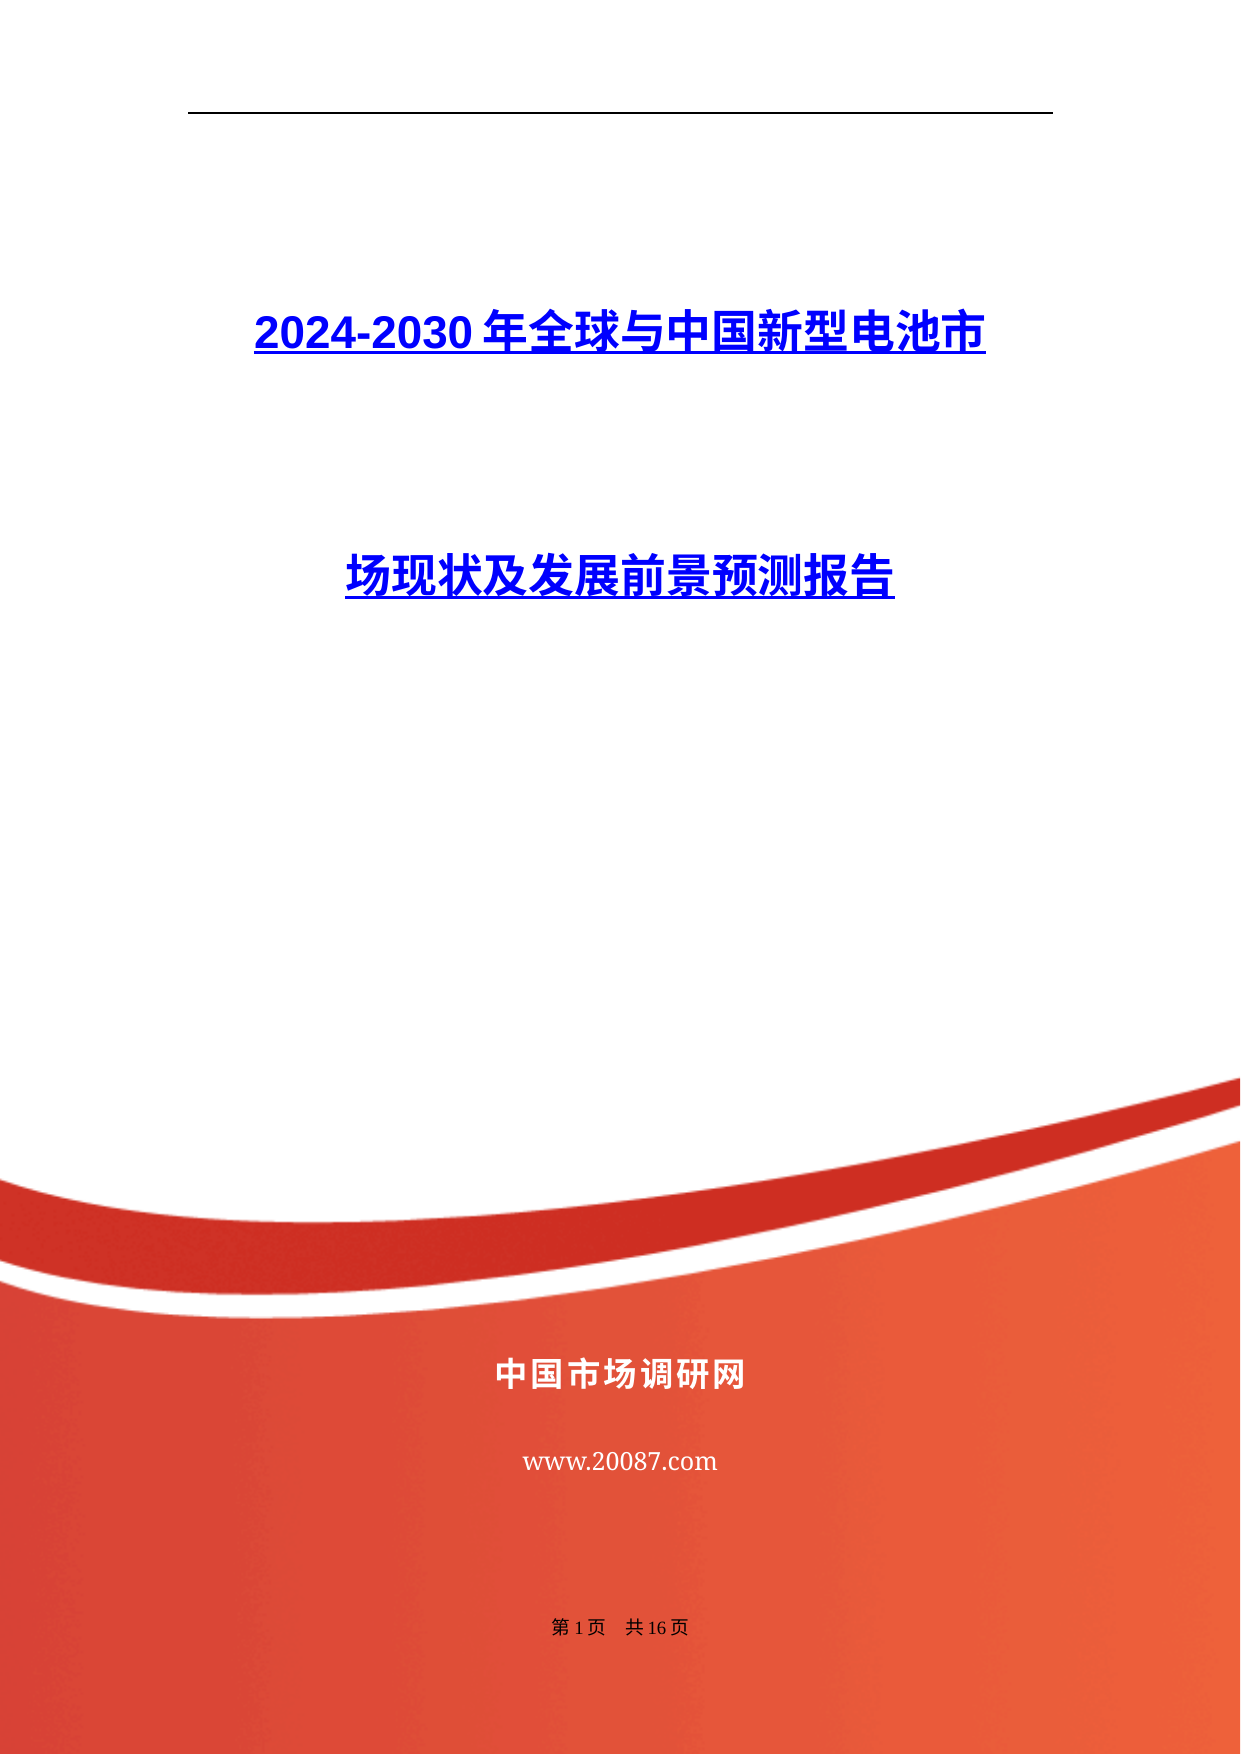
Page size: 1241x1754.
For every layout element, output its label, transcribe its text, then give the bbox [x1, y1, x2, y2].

picture [0, 1006, 1241, 1754]
table_header 2024-2030年全球与中国新型电池市场现状及发展前景预测报告 [188, 207, 1053, 773]
text www.20087.com [187, 1428, 1053, 1493]
subtitle 中国市场调研网 [187, 1339, 1053, 1404]
